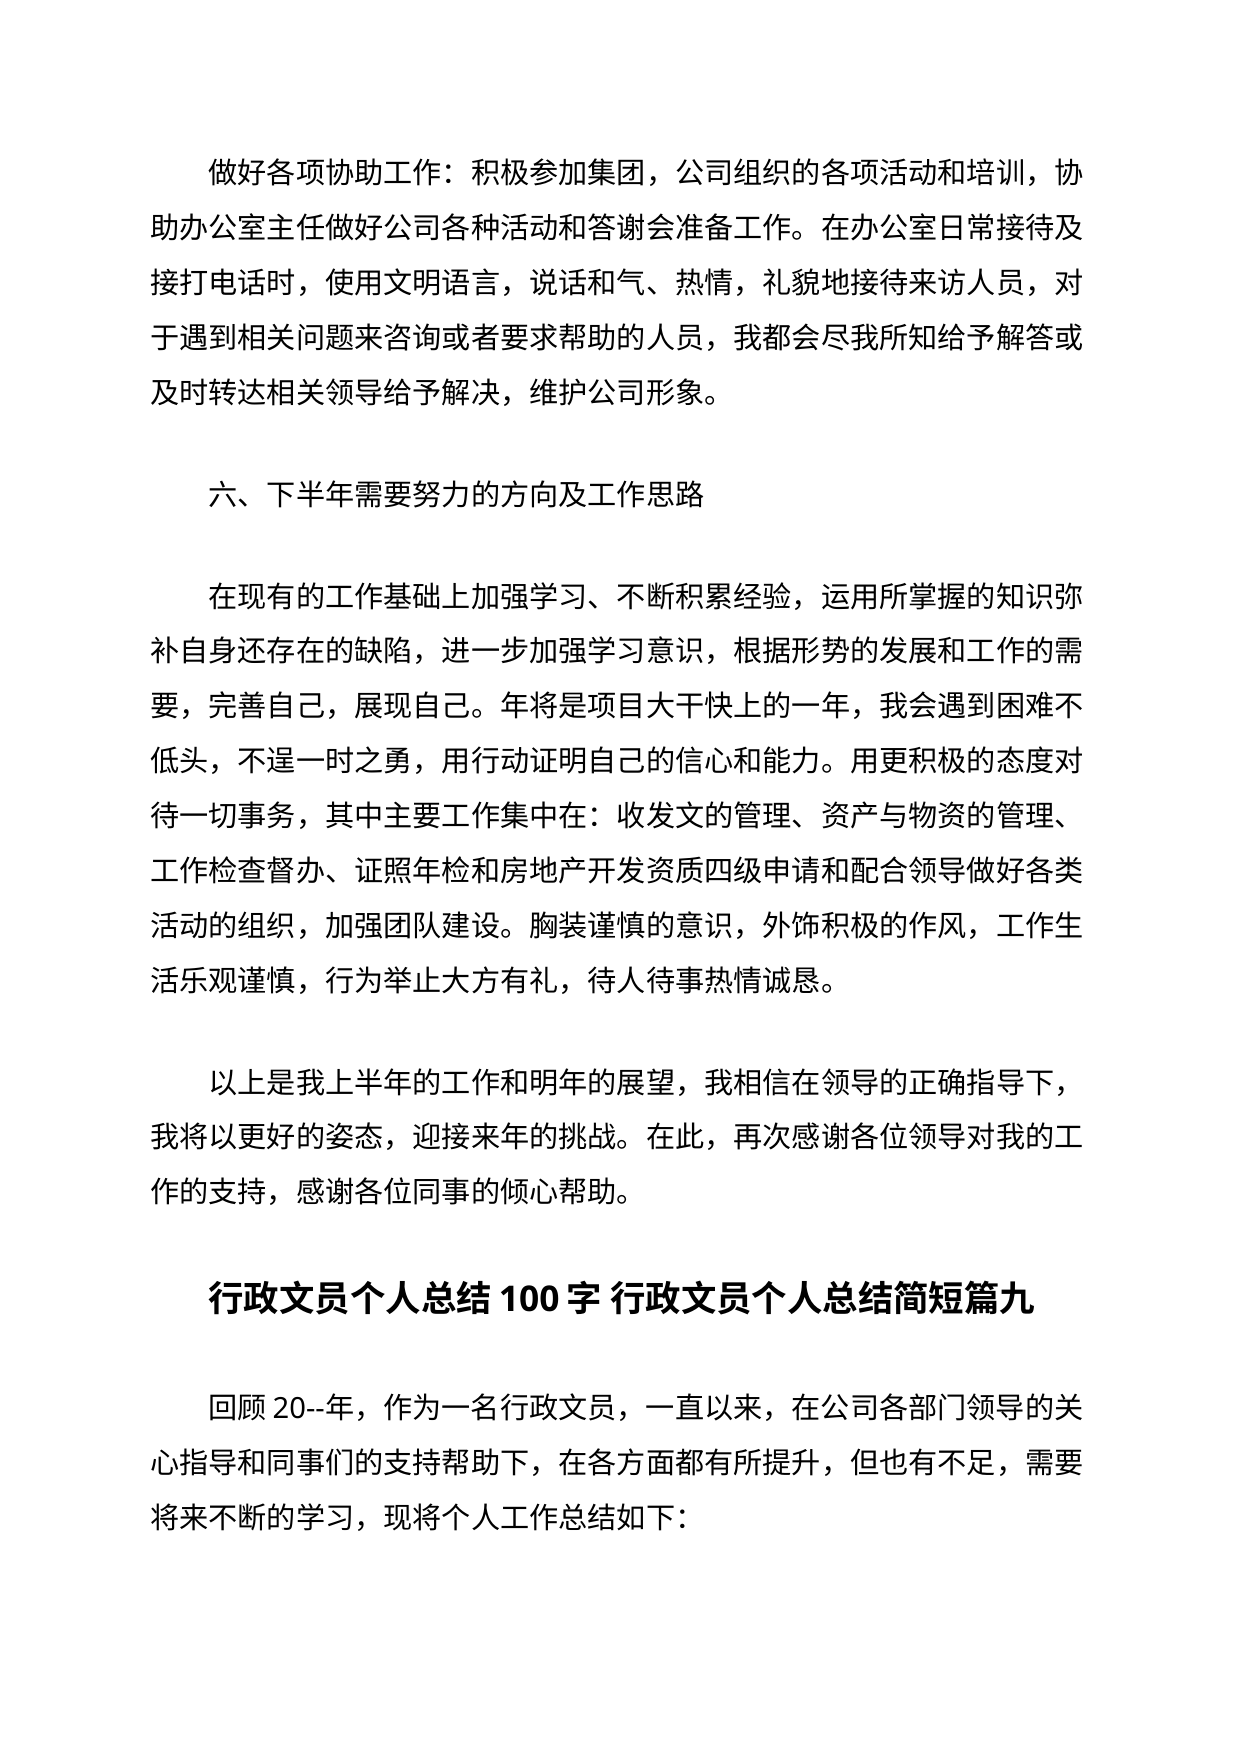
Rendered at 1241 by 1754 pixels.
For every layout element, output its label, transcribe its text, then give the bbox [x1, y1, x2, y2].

text 六、下半年需要努力的方向及工作思路 [150, 471, 1090, 514]
text 在现有的工作基础上加强学习、不断积累经验，运用所掌握的知识弥补自身还存在的缺陷，进一步加强学习意识，根据形势的发展和工作的需要，完善自己，展现自己。年将是项目大干快上的一年，我会遇到困难不低头，不逞一时之勇，用行动证明自己的信心和能力。用更积极的态度对待一切事务，其中主要工作集中在：收发文的管理、资产与物资的管理、工作检查督办、证照年检和房地产开发资质四级申请和配合领导做好各类活动的组织，加强团队建设。胸装谨慎的意识，外饰积极的作风，工作生活乐观谨慎，行为举止大方有礼，待人待事热情诚恳。 [150, 573, 1090, 1000]
text 以上是我上半年的工作和明年的展望，我相信在领导的正确指导下，我将以更好的姿态，迎接来年的挑战。在此，再次感谢各位领导对我的工作的支持，感谢各位同事的倾心帮助。 [150, 1059, 1090, 1211]
text 做好各项协助工作：积极参加集团，公司组织的各项活动和培训，协助办公室主任做好公司各种活动和答谢会准备工作。在办公室日常接待及接打电话时，使用文明语言，说话和气、热情，礼貌地接待来访人员，对于遇到相关问题来咨询或者要求帮助的人员，我都会尽我所知给予解答或及时转达相关领导给予解决，维护公司形象。 [150, 150, 1090, 412]
text 回顾20--年，作为一名行政文员，一直以来，在公司各部门领导的关心指导和同事们的支持帮助下，在各方面都有所提升，但也有不足，需要将来不断的学习，现将个人工作总结如下： [150, 1384, 1090, 1536]
text 行政文员个人总结100字 行政文员个人总结简短篇九 [150, 1271, 1090, 1322]
